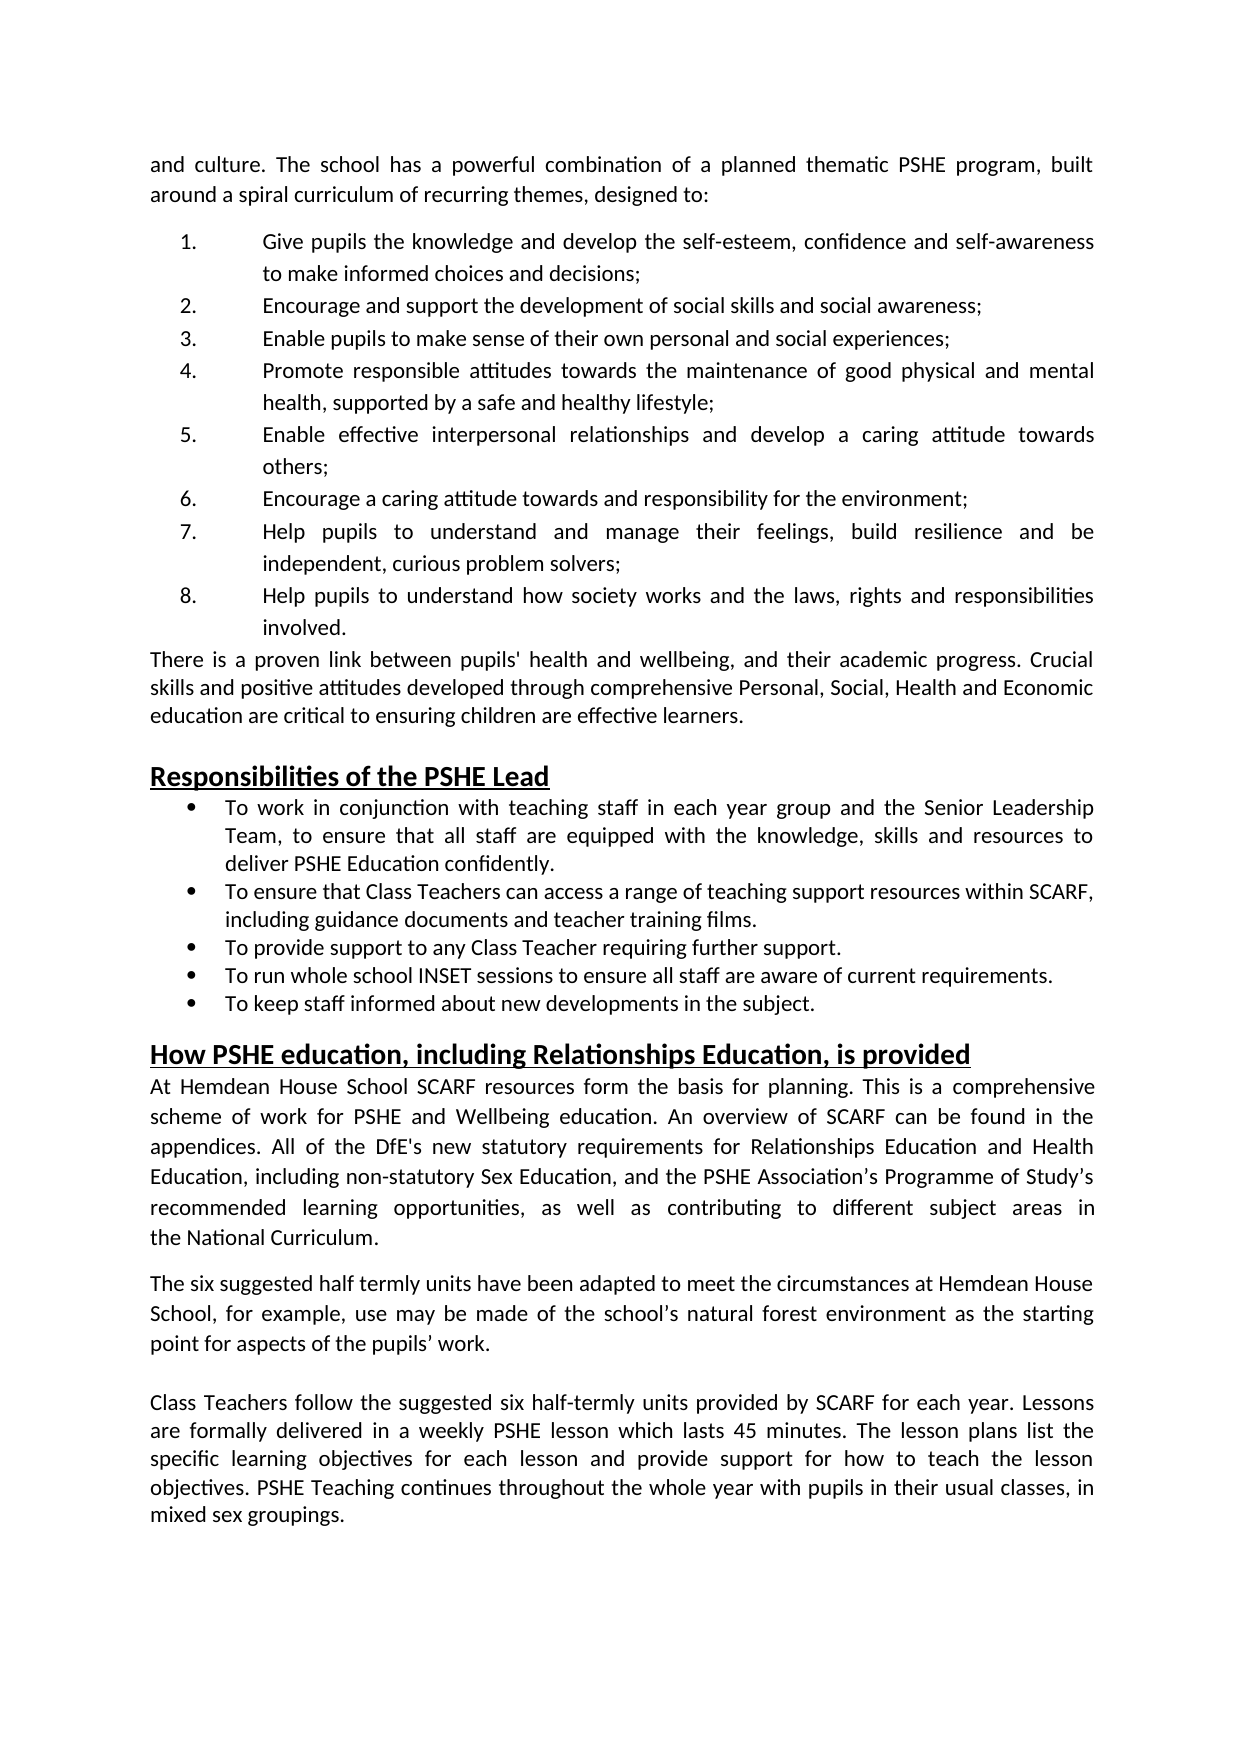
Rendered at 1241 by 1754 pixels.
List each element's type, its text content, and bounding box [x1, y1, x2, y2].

list Encourage a caring attitude towards and responsibility for the environment; [179, 484, 1096, 513]
list Enable pupils to make sense of their own personal and social experiences; [179, 324, 1096, 352]
text Class Teachers follow the suggested six half-termly units provided by SCARF for each year. Lessons are formally delivered in a weekly PSHE lesson which lasts 45 minutes. The lesson plans list the specific learning objectives for each lesson and provide support for how to teach the lesson objectives. PSHE Teaching continues throughout the whole year with pupils in their usual classes, in mixed sex groupings. [150, 1388, 1096, 1529]
list Promote responsible attitudes towards the maintenance of good physical and mental health, supported by a safe and healthy lifestyle; [179, 356, 1096, 416]
text Responsibilities of the PSHE Lead [150, 758, 1096, 793]
list To keep staff informed about new developments in the subject. [187, 989, 1096, 1017]
text At Hemdean House School SCARF resources form the basis for planning. This is a comprehensive scheme of work for PSHE and Wellbeing education. An overview of SCARF can be found in the appendices. All of the DfE's new statutory requirements for Relationships Education and Health Education, including non-statutory Sex Education, and the PSHE Association’s Programme of Study’s recommended learning opportunities, as well as contributing to different subject areas in the National Curriculum. [150, 1191, 1096, 1251]
list To ensure that Class Teachers can access a range of teaching support resources within SCARF, including guidance documents and teacher training films. [187, 877, 1096, 933]
list Give pupils the knowledge and develop the self-esteem, confidence and self-awareness to make informed choices and decisions; [179, 227, 1096, 287]
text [150, 150, 1096, 208]
list Help pupils to understand and manage their feelings, build resilience and be independent, curious problem solvers; [179, 517, 1096, 577]
list Help pupils to understand how society works and the laws, rights and responsibilities involved. [179, 581, 1096, 641]
text There is a proven link between pupils' health and wellbeing, and their academic progress. Crucial skills and positive attitudes developed through comprehensive Personal, Social, Health and Economic education are critical to ensuring children are effective learners. [150, 646, 1096, 729]
text How PSHE education, including Relationships Education, is provided [150, 1036, 1096, 1072]
list Enable effective interpersonal relationships and develop a caring attitude towards others; [179, 420, 1096, 480]
text The six suggested half termly units have been adapted to meet the circumstances at Hemdean House School, for example, use may be made of the school’s natural forest environment as the starting point for aspects of the pupils’ work. [150, 1269, 1096, 1357]
list To work in conjunction with teaching staff in each year group and the Senior Leadership Team, to ensure that all staff are equipped with the knowledge, skills and resources to deliver PSHE Education confidently. [187, 793, 1096, 877]
list To run whole school INSET sessions to ensure all staff are aware of current requirements. [187, 961, 1096, 989]
list To provide support to any Class Teacher requiring further support. [187, 933, 1096, 961]
list Encourage and support the development of social skills and social awareness; [179, 291, 1096, 319]
